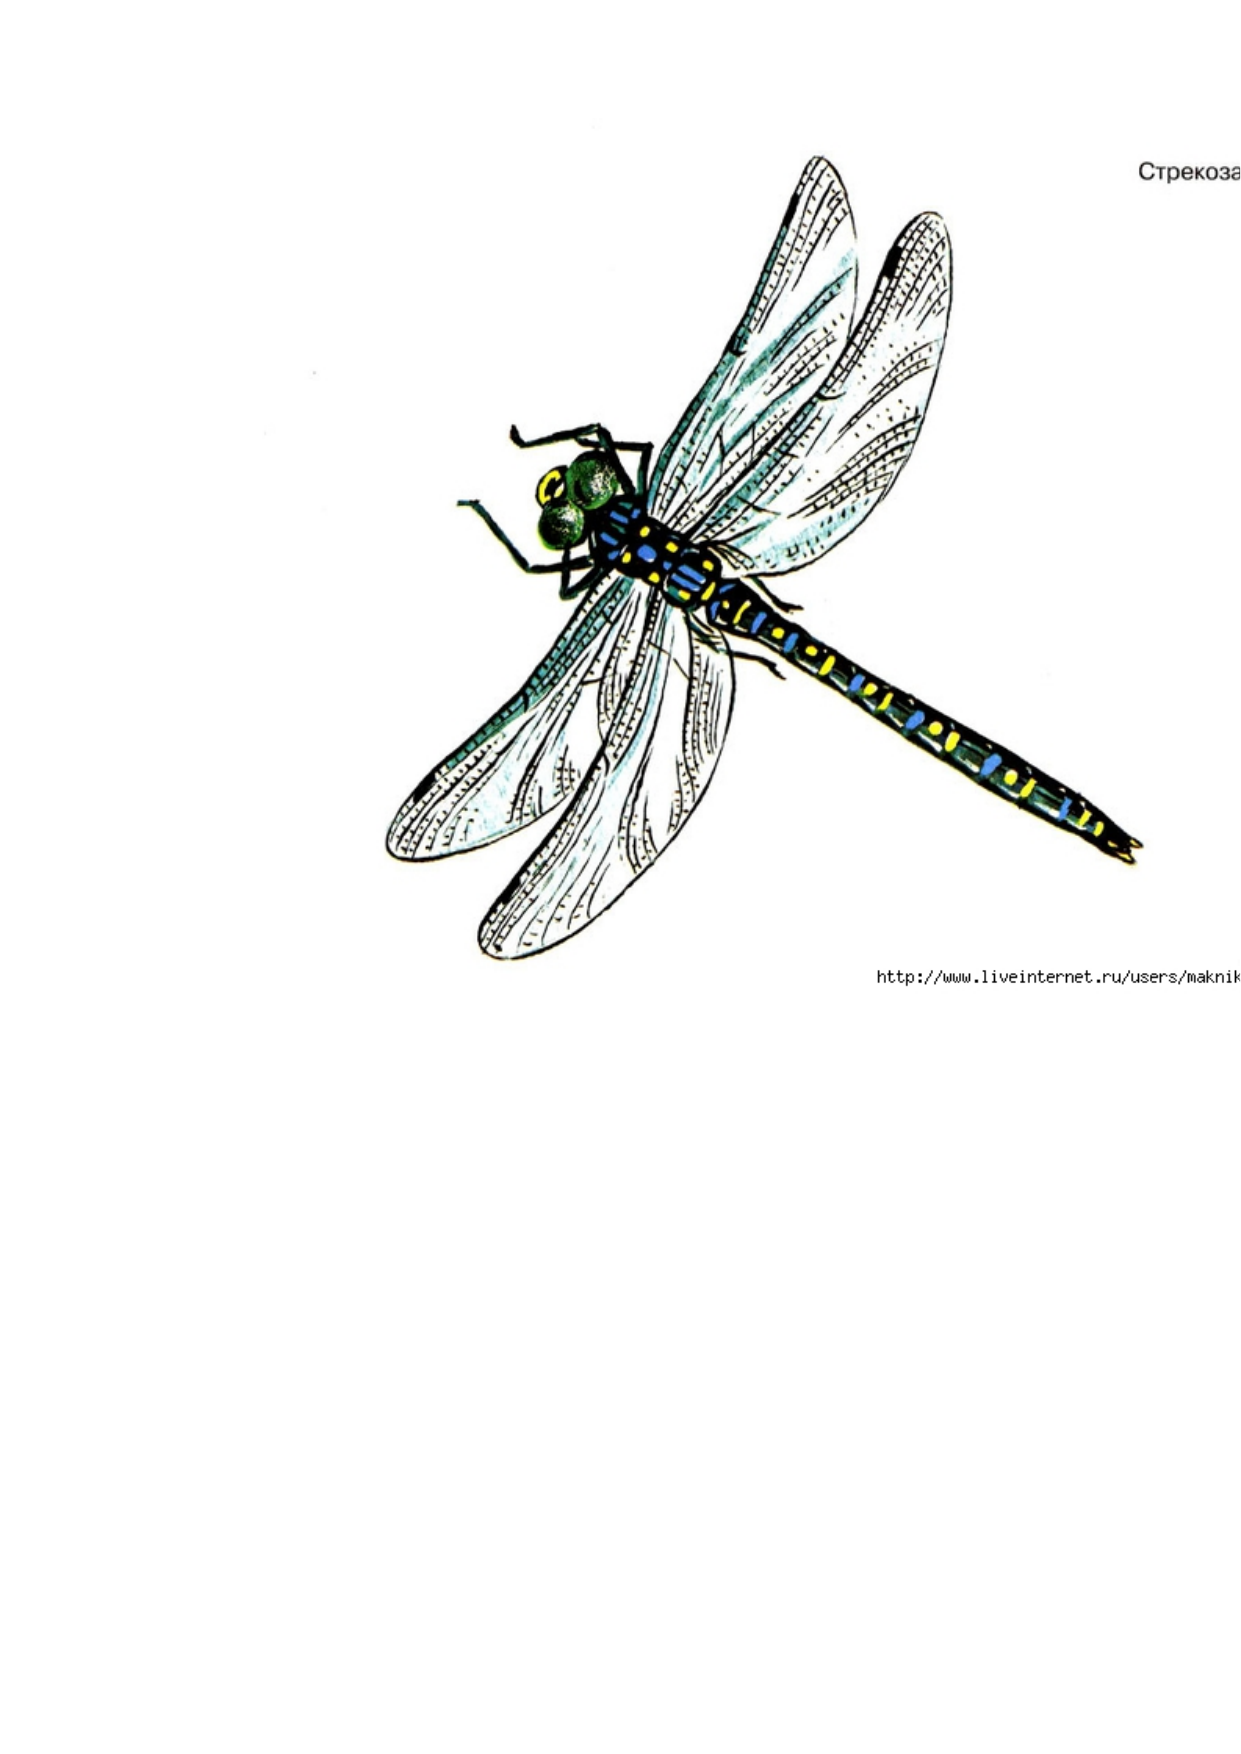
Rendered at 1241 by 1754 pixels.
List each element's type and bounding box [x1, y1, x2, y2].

picture [177, 118, 1241, 994]
